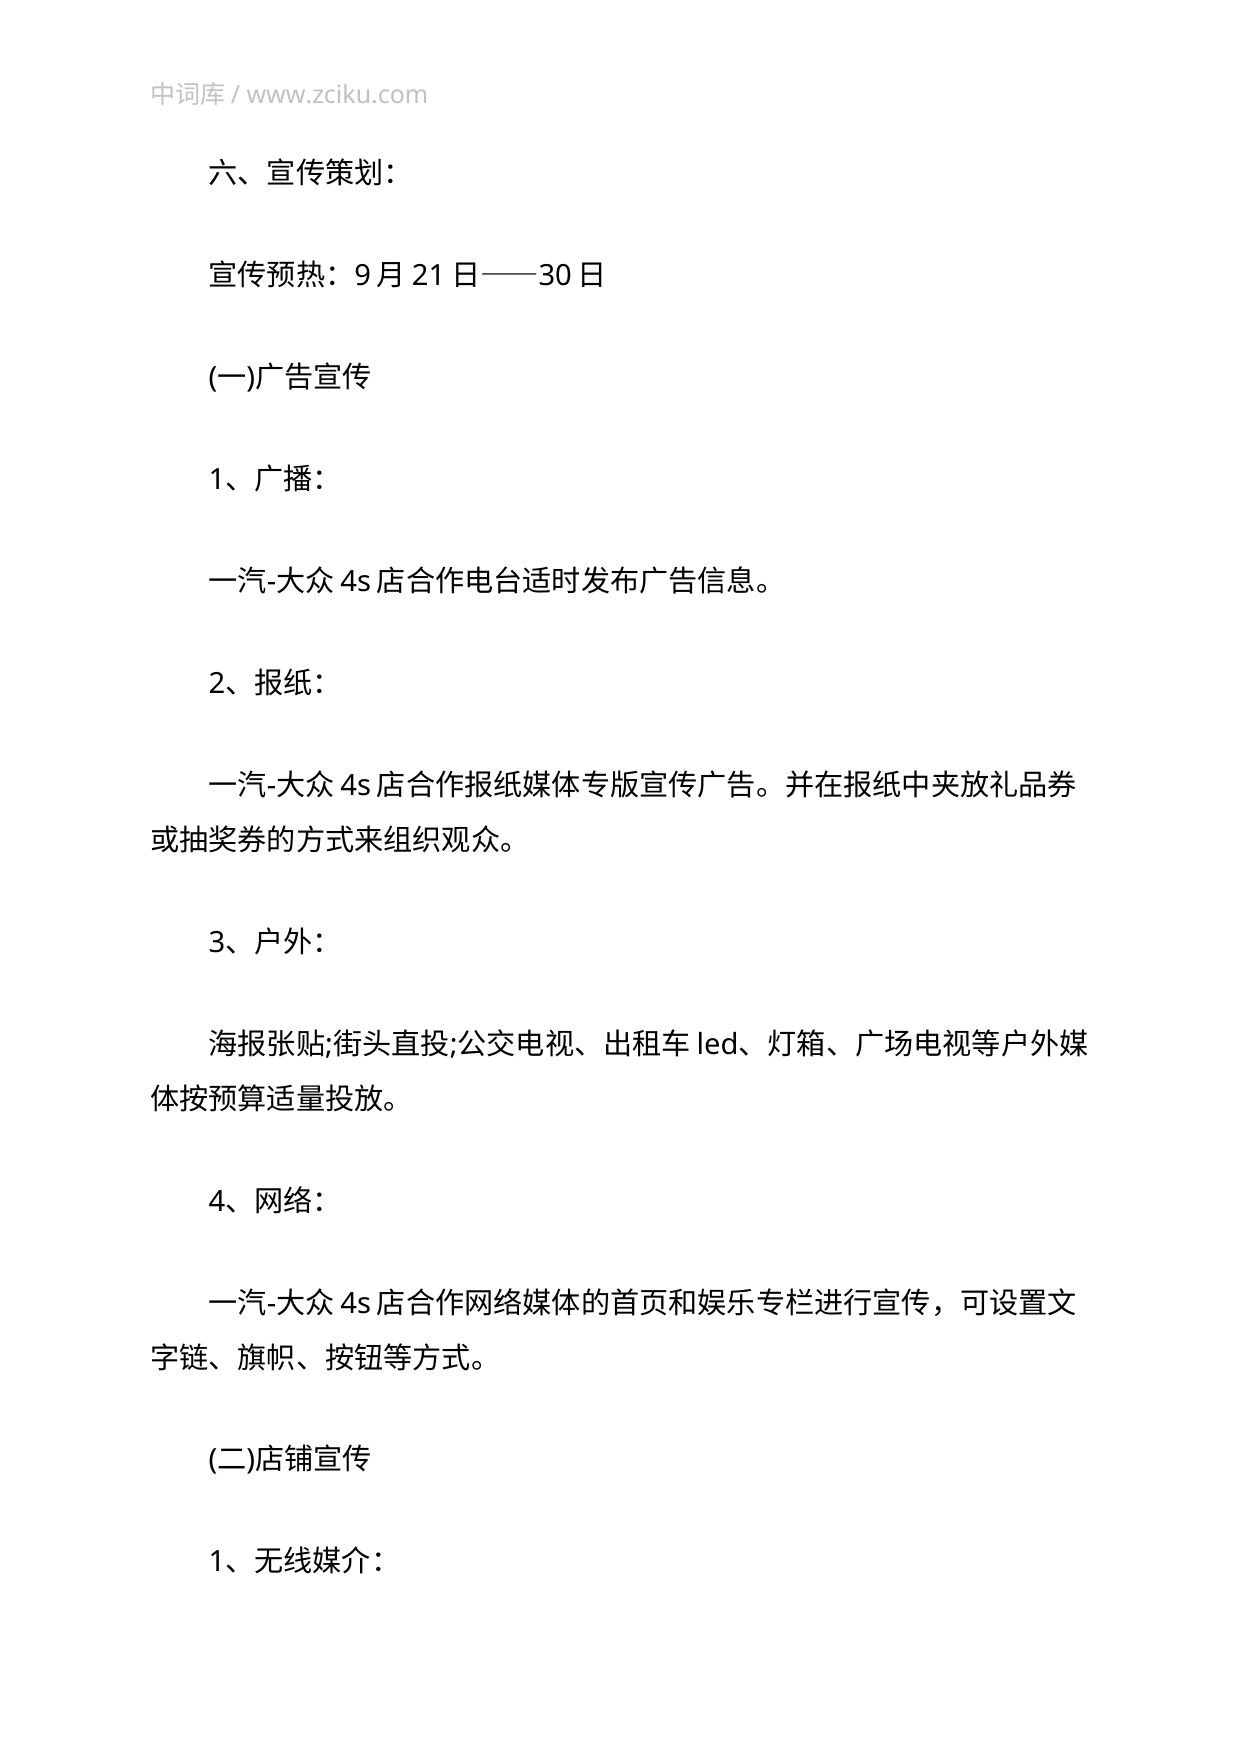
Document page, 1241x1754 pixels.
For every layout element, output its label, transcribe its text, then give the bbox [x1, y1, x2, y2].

text 1、广播： [150, 456, 1090, 498]
text 2、报纸： [150, 660, 1090, 702]
text (一)广告宣传 [150, 354, 1090, 396]
text 六、宣传策划： [150, 150, 1090, 192]
text (二)店铺宣传 [150, 1436, 1090, 1478]
text 3、户外： [150, 918, 1090, 961]
text 4、网络： [150, 1177, 1090, 1219]
text 一汽-大众4s店合作网络媒体的首页和娱乐专栏进行宣传，可设置文字链、旗帜、按钮等方式。 [150, 1279, 1090, 1376]
text 一汽-大众4s店合作电台适时发布广告信息。 [150, 558, 1090, 600]
text 宣传预热：9月21日——30日 [150, 252, 1090, 294]
text 1、无线媒介： [150, 1538, 1090, 1580]
text 一汽-大众4s店合作报纸媒体专版宣传广告。并在报纸中夹放礼品券或抽奖券的方式来组织观众。 [150, 762, 1090, 859]
text 海报张贴;街头直投;公交电视、出租车led、灯箱、广场电视等户外媒体按预算适量投放。 [150, 1020, 1090, 1118]
